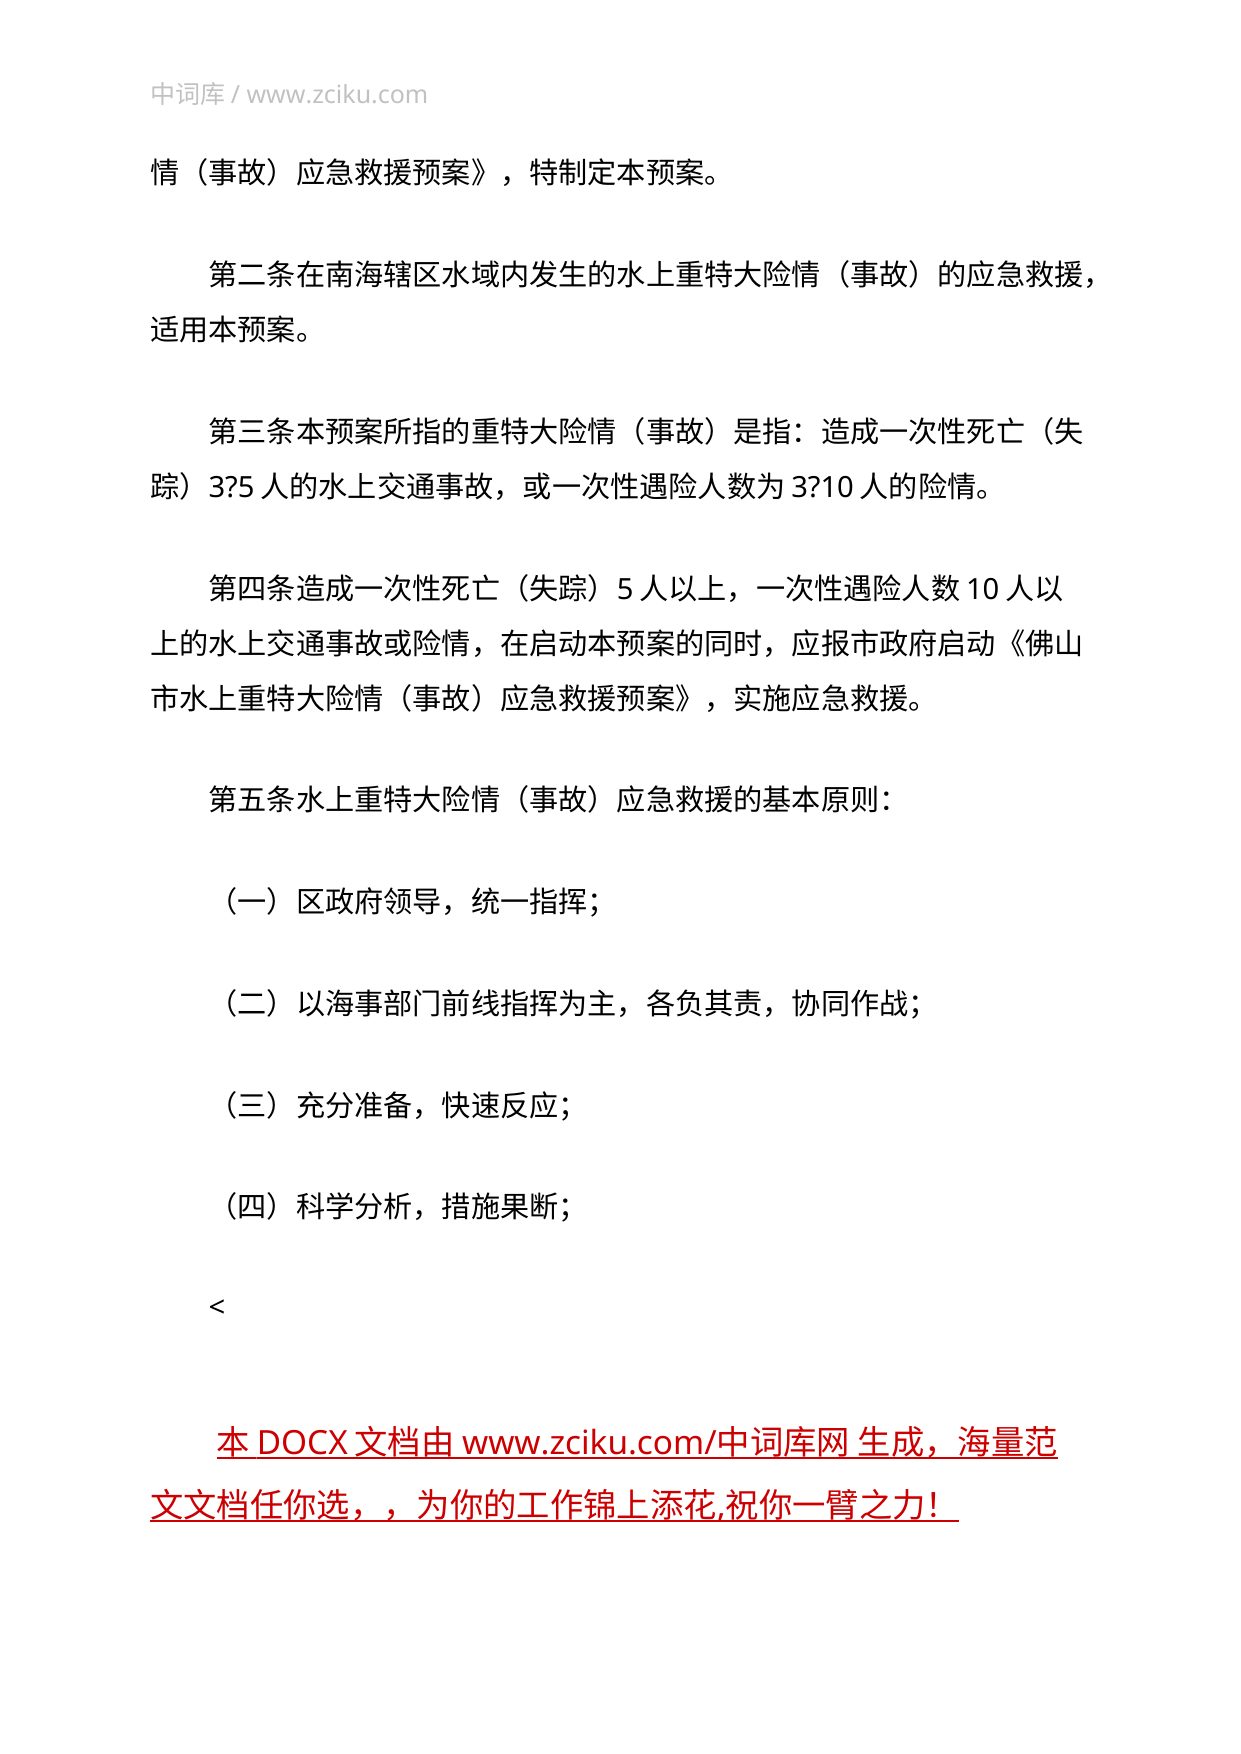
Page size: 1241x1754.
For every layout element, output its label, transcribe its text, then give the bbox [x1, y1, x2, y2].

text （一）区政府领导，统一指挥； [150, 879, 1090, 921]
text （四）科学分析，措施果断； [150, 1184, 1090, 1226]
text （三）充分准备，快速反应； [150, 1082, 1090, 1124]
text 第三条本预案所指的重特大险情（事故）是指：造成一次性死亡（失踪）3?5人的水上交通事故，或一次性遇险人数为3?10人的险情。 [150, 408, 1090, 506]
text 第五条水上重特大险情（事故）应急救援的基本原则： [150, 777, 1090, 819]
text 第四条造成一次性死亡（失踪）5人以上，一次性遇险人数10人以上的水上交通事故或险情，在启动本预案的同时，应报市政府启动《佛山市水上重特大险情（事故）应急救援预案》，实施应急救援。 [150, 565, 1090, 717]
text （二）以海事部门前线指挥为主，各负其责，协同作战； [150, 981, 1090, 1023]
text < [150, 1286, 1090, 1326]
text 本DOCX文档由 www.zciku.com/中词库网 生成，海量范文文档任你选，，为你的工作锦上添花,祝你一臂之力！ [150, 1416, 1090, 1527]
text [150, 150, 1090, 192]
text 第二条在南海辖区水域内发生的水上重特大险情（事故）的应急救援，适用本预案。 [150, 252, 1090, 349]
